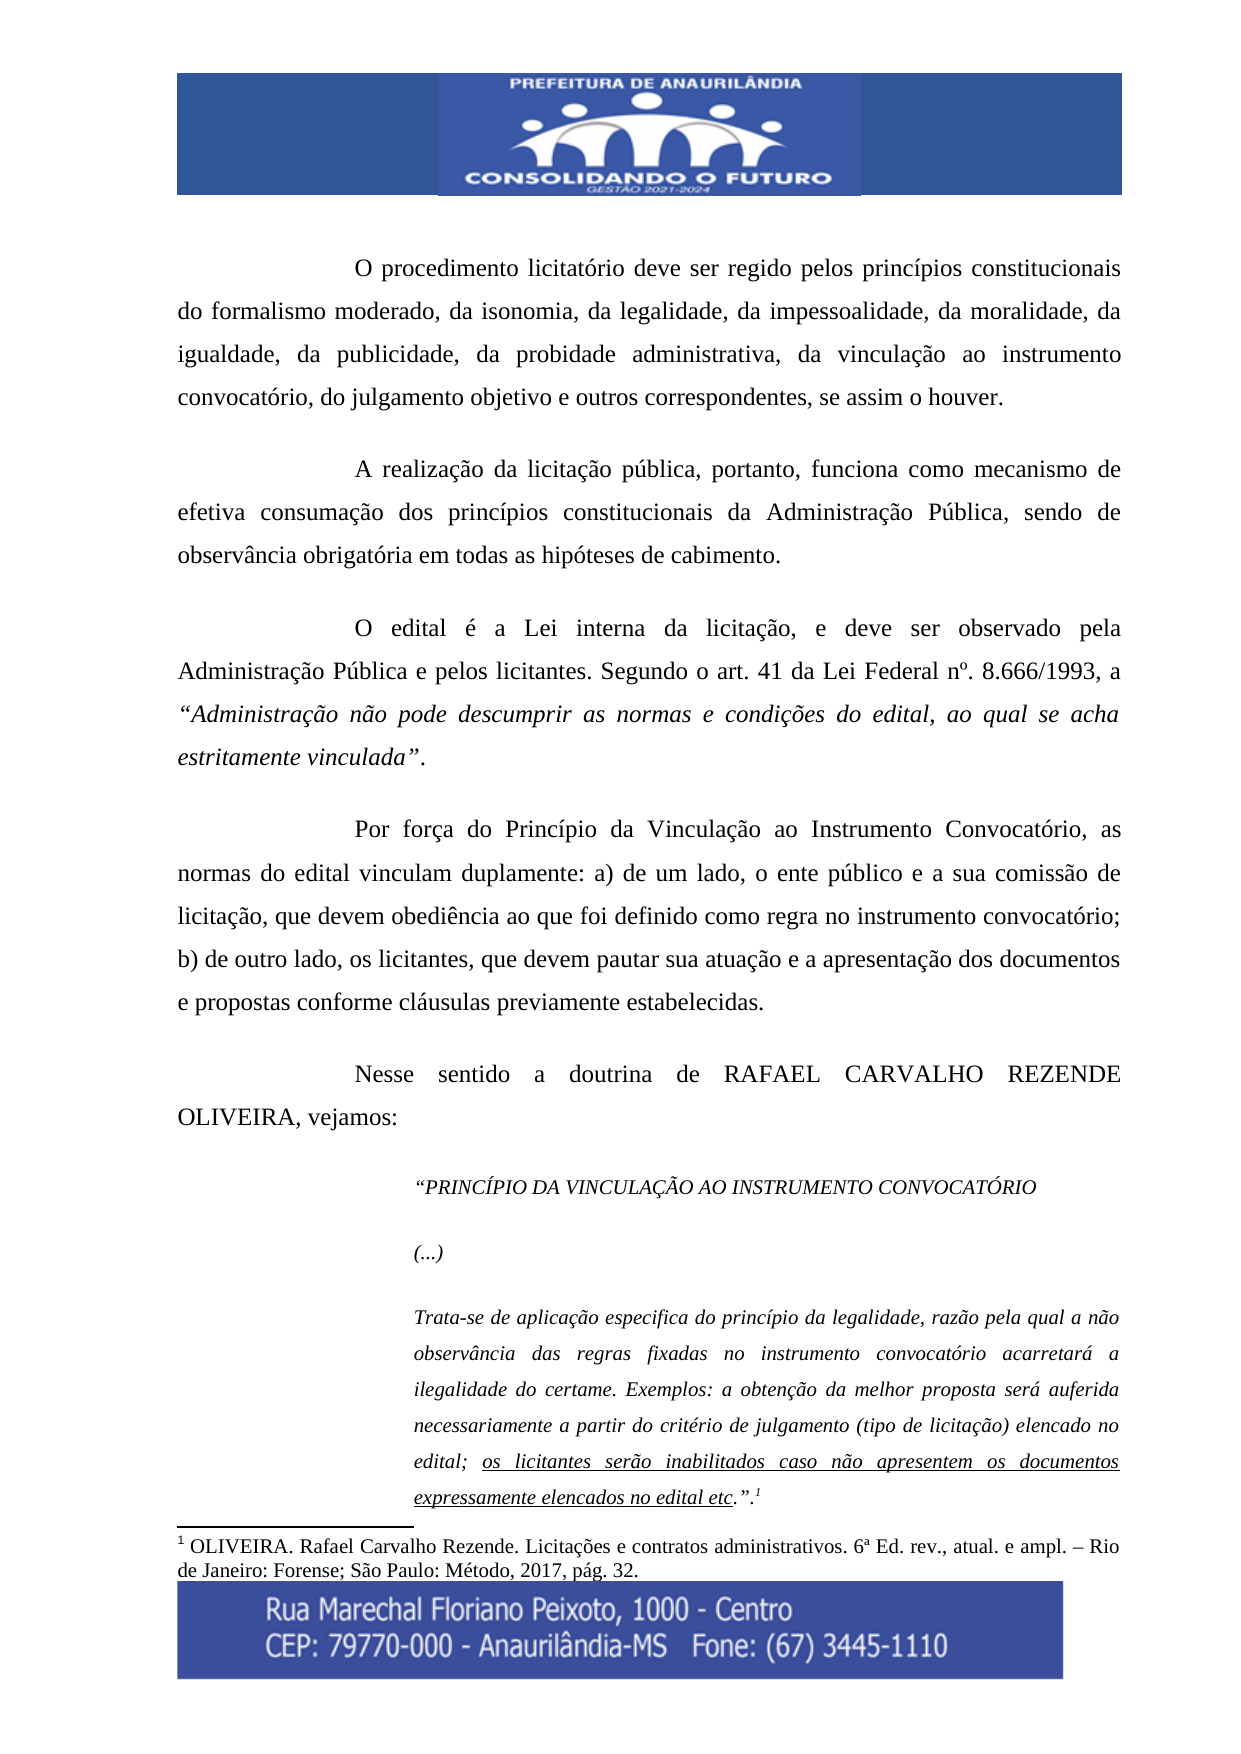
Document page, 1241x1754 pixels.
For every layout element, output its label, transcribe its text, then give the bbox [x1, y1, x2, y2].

text Trata-se de aplicação especifica do princípio da legalidade, razão pela qual a não observância das regras fixadas no instrumento convocatório acarretará a ilegalidade do certame. Exemplos: a obtenção da melhor proposta será auferida necessariamente a partir do critério de julgamento (tipo de licitação) elencado no edital; os licitantes serão inabilitados caso não apresentem os documentos expressamente elencados no edital etc.”. [413, 1305, 1122, 1509]
text Nesse sentido a doutrina de RAFAEL CARVALHO REZENDE OLIVEIRA, vejamos: [177, 1059, 1122, 1131]
text Por força do Princípio da Vinculação ao Instrumento Convocatório, as normas do edital vinculam duplamente: a) de um lado, o ente público e a sua comissão de licitação, que devem obediência ao que foi definido como regra no instrumento convocatório; b) de outro lado, os licitantes, que devem pautar sua atuação e a apresentação dos documentos e propostas conforme cláusulas previamente estabelecidas. [177, 814, 1122, 1016]
picture [177, 1581, 1065, 1681]
text A realização da licitação pública, portanto, funciona como mecanismo de efetiva consumação dos princípios constitucionais da Administração Pública, sendo de observância obrigatória em todas as hipóteses de cabimento. [177, 454, 1122, 569]
picture [437, 73, 862, 196]
text (...) [413, 1240, 1122, 1264]
text O procedimento licitatório deve ser regido pelos princípios constitucionais do formalismo moderado, da isonomia, da legalidade, da impessoalidade, da moralidade, da igualdade, da publicidade, da probidade administrativa, da vinculação ao instrumento convocatório, do julgamento objetivo e outros correspondentes, se assim o houver. [177, 253, 1122, 411]
text O edital é a Lei interna da licitação, e deve ser observado pela Administração Pública e pelos licitantes. Segundo o art. 41 da Lei Federal nº. 8.666/1993, a “Administração não pode descumprir as normas e condições do edital, ao qual se acha estritamente vinculada”. [177, 613, 1122, 771]
text “PRINCÍPIO DA VINCULAÇÃO AO INSTRUMENTO CONVOCATÓRIO [413, 1175, 1122, 1199]
